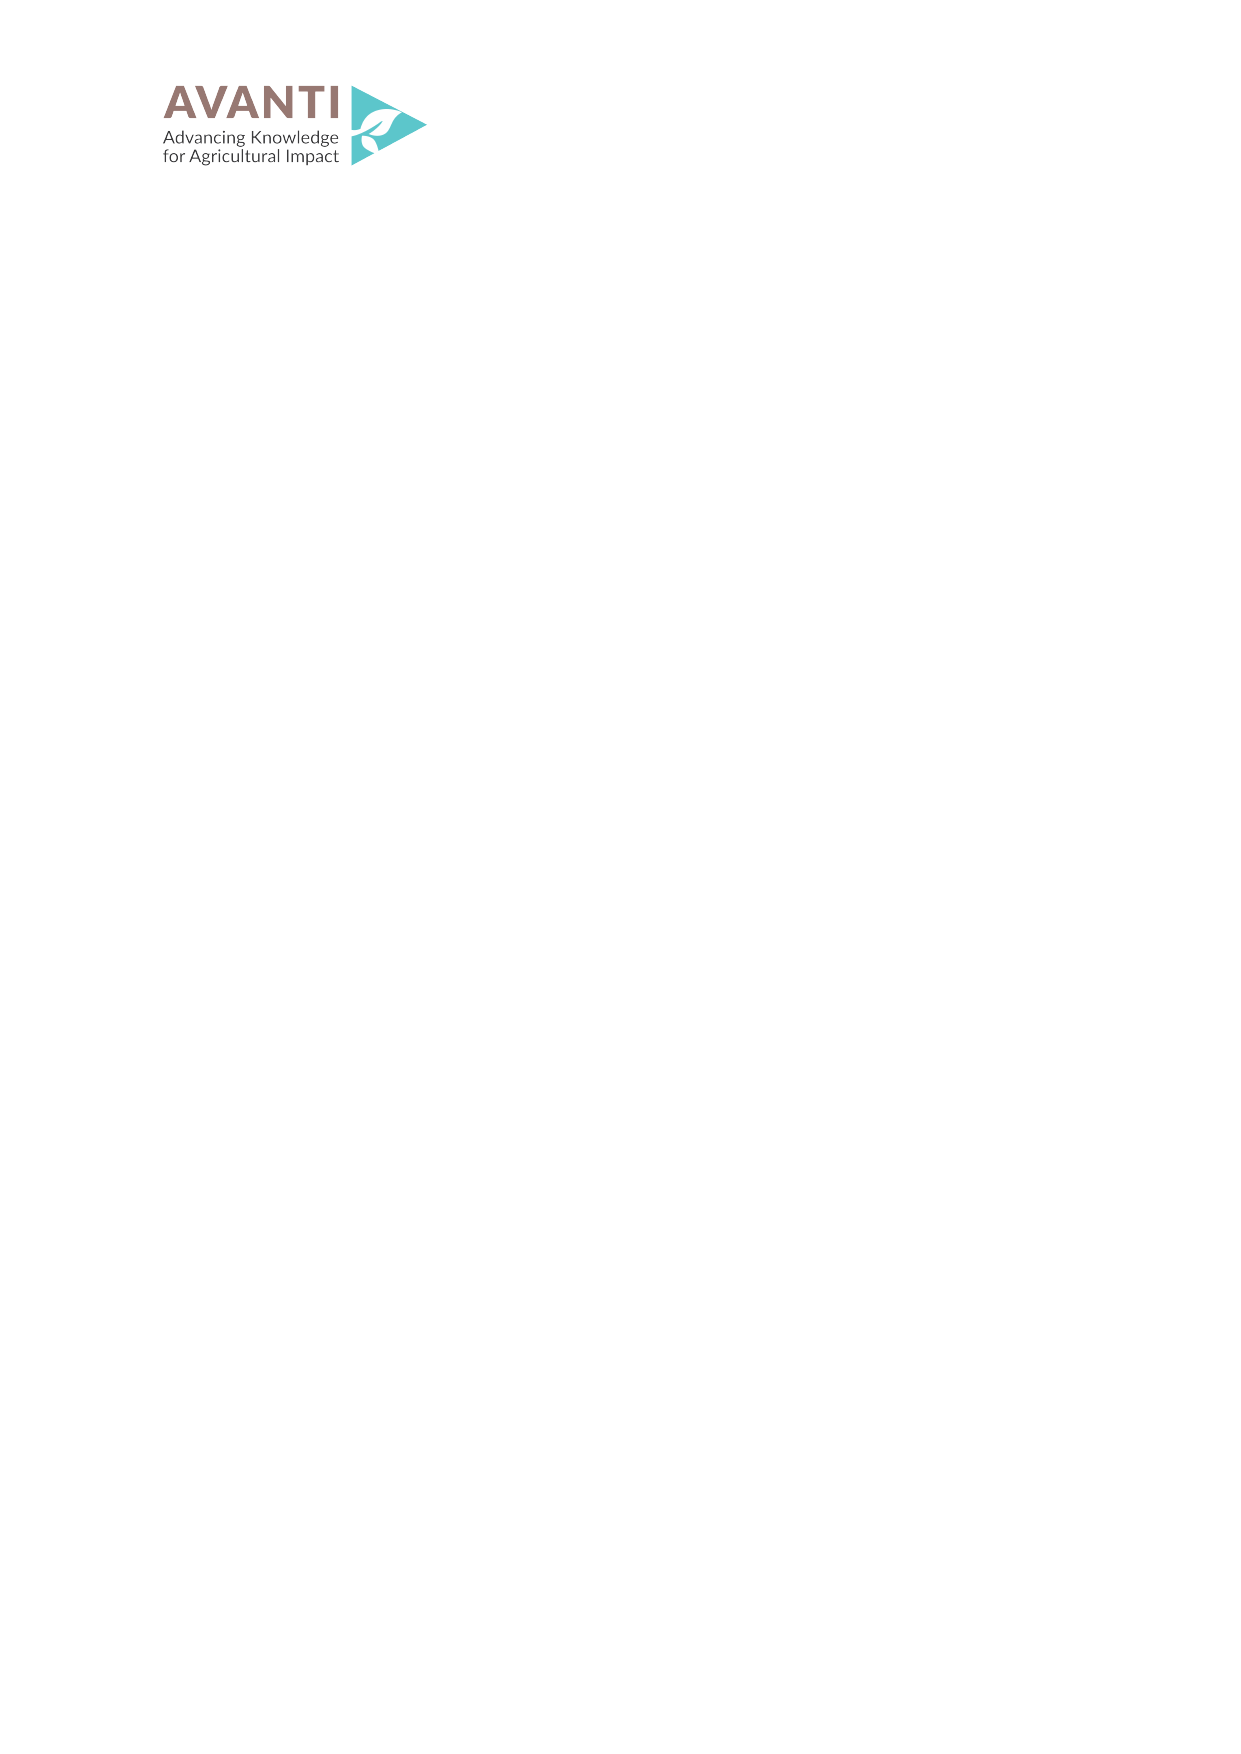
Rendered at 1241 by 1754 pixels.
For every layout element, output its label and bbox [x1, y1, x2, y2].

picture [150, 73, 439, 178]
